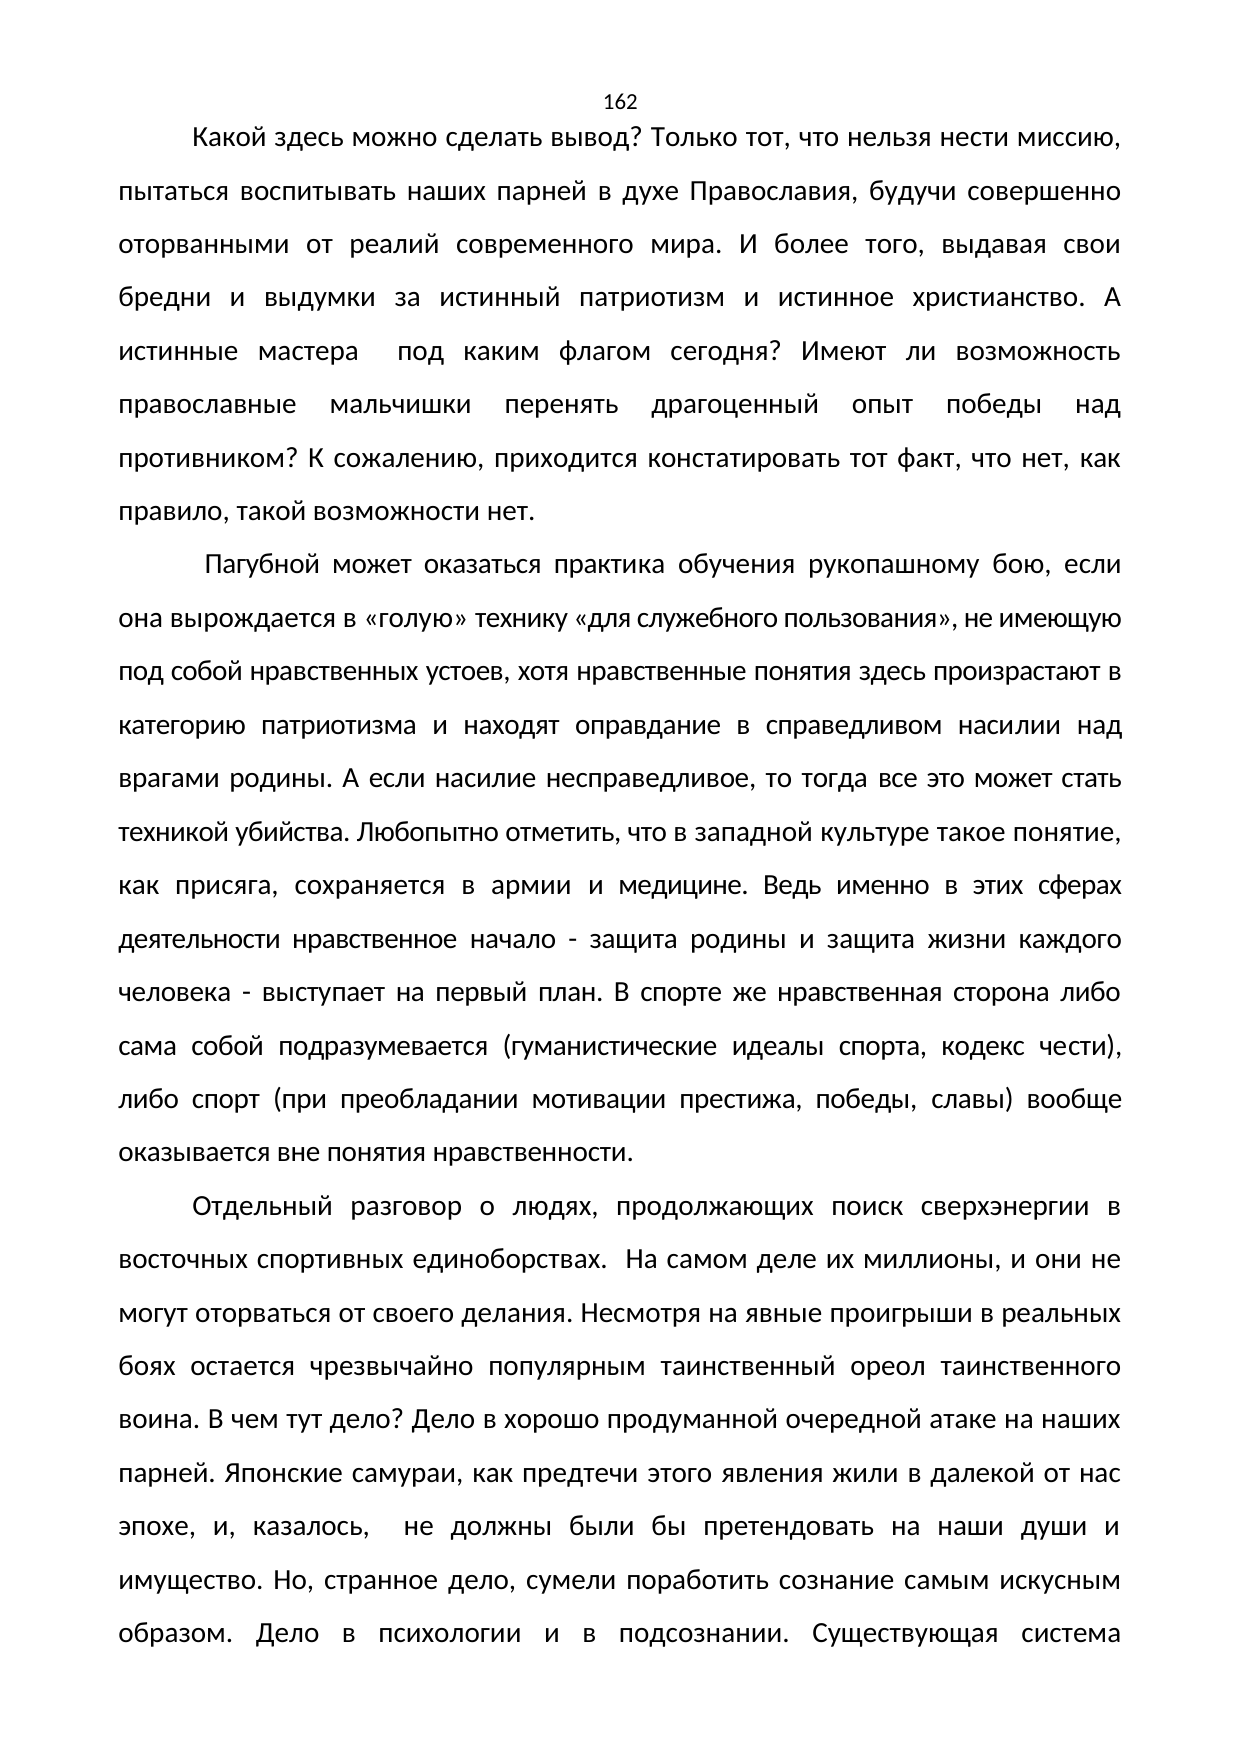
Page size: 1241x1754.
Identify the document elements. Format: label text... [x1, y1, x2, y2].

text Пагубной может оказаться практика обучения рукопашному бою, если она вырождается в «голую» технику «для служебного пользования», не имеющую под собой нравственных устоев, хотя нравственные понятия здесь произрастают в категорию патриотизма и находят оправдание в справедливом насилии над врагами родины. А если насилие несправедливое, то тогда все это может стать техникой убийства. Любопытно отметить, что в западной культуре такое понятие, как присяга, сохраняется в армии и медицине. Ведь именно в этих сферах деятельности нравственное начало - защита родины и защита жизни каждого человека - выступает на первый план. В спорте же нравственная сторона либо сама собой подразумевается (гуманистические идеалы спорта, кодекс чести), либо спорт (при преобладании мотивации престижа, победы, славы) вообще оказывается вне понятия нравственности. [118, 546, 1122, 1169]
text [118, 1187, 1122, 1650]
text Какой здесь можно сделать вывод? Только тот, что нельзя нести миссию, пытаться воспитывать наших парней в духе Православия, будучи совершенно оторванными от реалий современного мира. И более того, выдавая свои бредни и выдумки за истинный патриотизм и истинное христианство. А истинные мастера под каким флагом сегодня? Имеют ли возможность православные мальчишки перенять драгоценный опыт победы над противником? К сожалению, приходится констатировать тот факт, что нет, как правило, такой возможности нет. [118, 118, 1122, 528]
